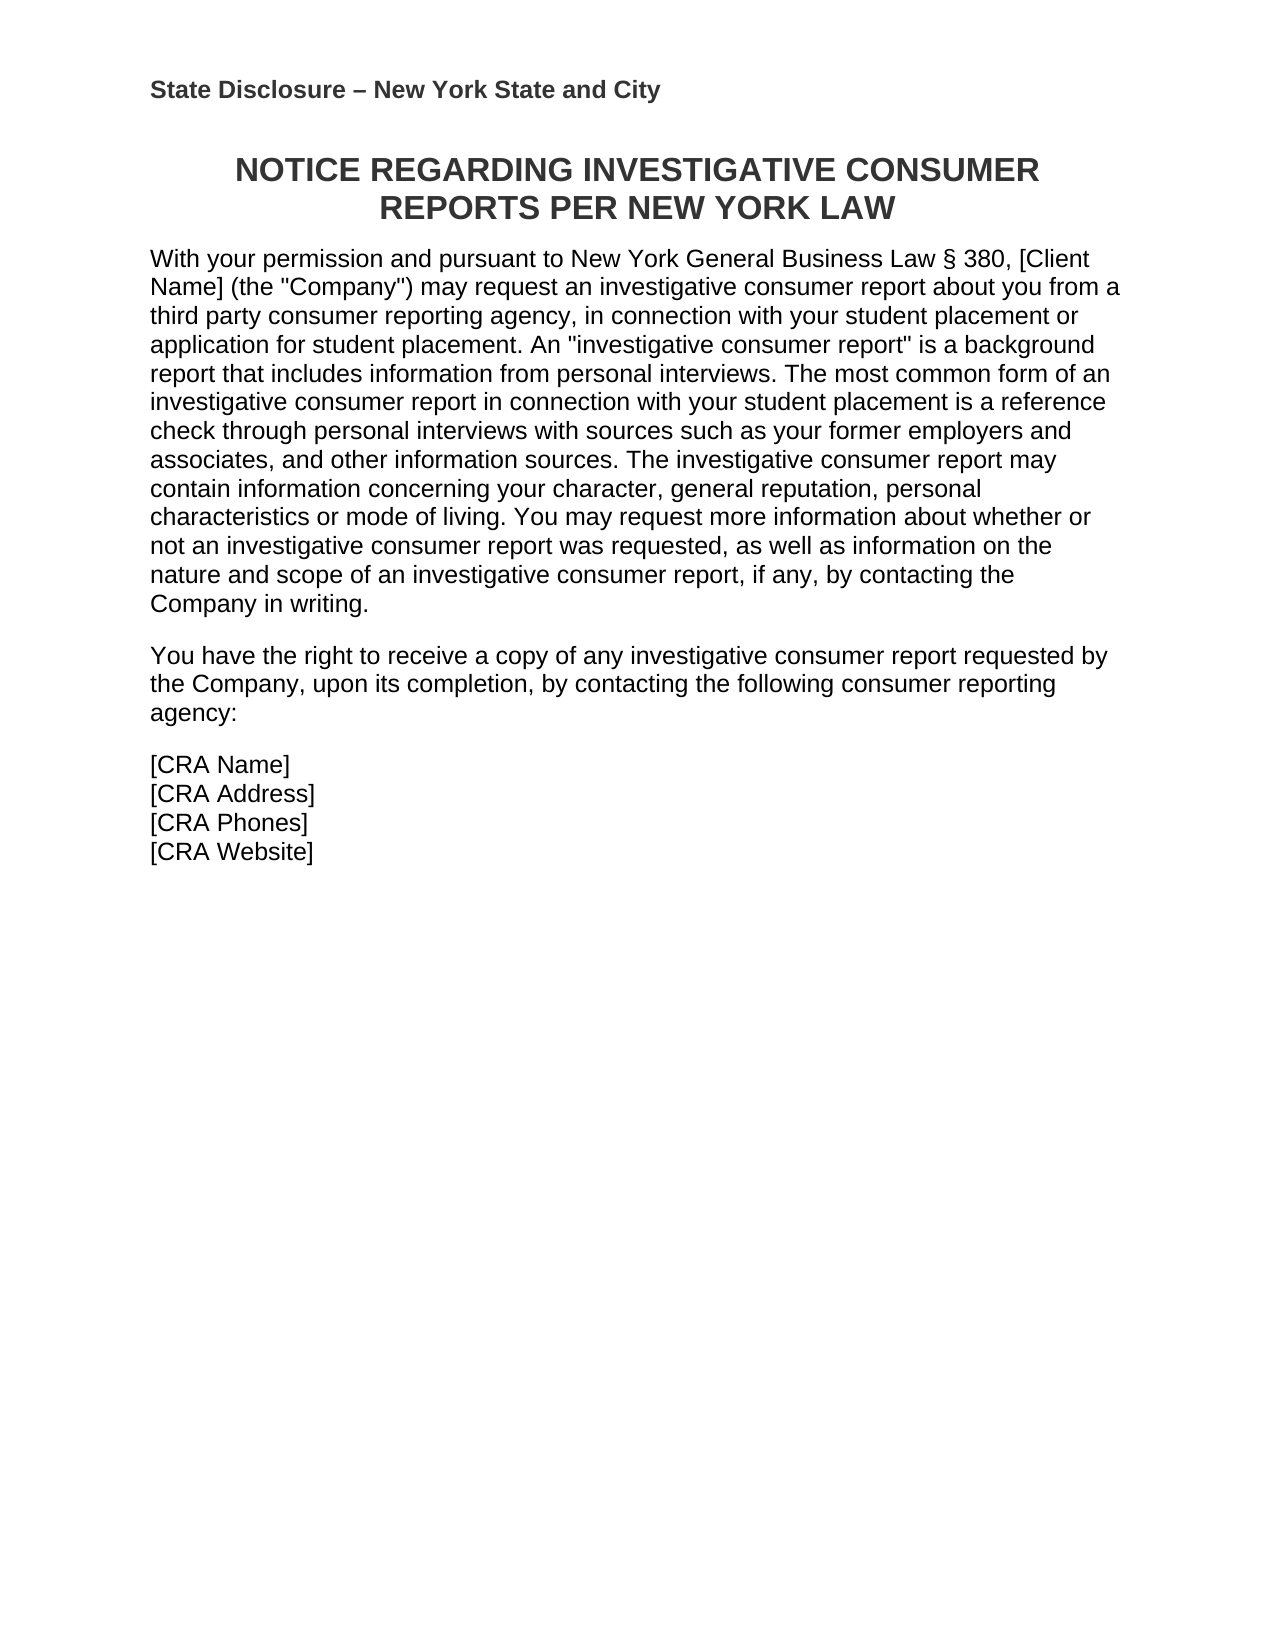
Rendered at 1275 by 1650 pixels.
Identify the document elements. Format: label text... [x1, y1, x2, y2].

text You have the right to receive a copy of any investigative consumer report requested by the Company, upon its completion, by contacting the following consumer reporting agency: [150, 641, 1125, 727]
text NOTICE REGARDING INVESTIGATIVE CONSUMER REPORTS PER NEW YORK LAW [150, 150, 1125, 227]
text [CRA Name] [CRA Address] [CRA Phones] [CRA Website] [150, 750, 1125, 865]
text With your permission and pursuant to New York General Business Law § 380, [Client Name] (the "Company") may request an investigative consumer report about you from a third party consumer reporting agency, in connection with your student placement or application for student placement. An "investigative consumer report" is a background report that includes information from personal interviews. The most common form of an investigative consumer report in connection with your student placement is a reference check through personal interviews with sources such as your former employers and associates, and other information sources. The investigative consumer report may contain information concerning your character, general reputation, personal characteristics or mode of living. You may request more information about whether or not an investigative consumer report was requested, as well as information on the nature and scope of an investigative consumer report, if any, by contacting the Company in writing. [150, 243, 1125, 617]
